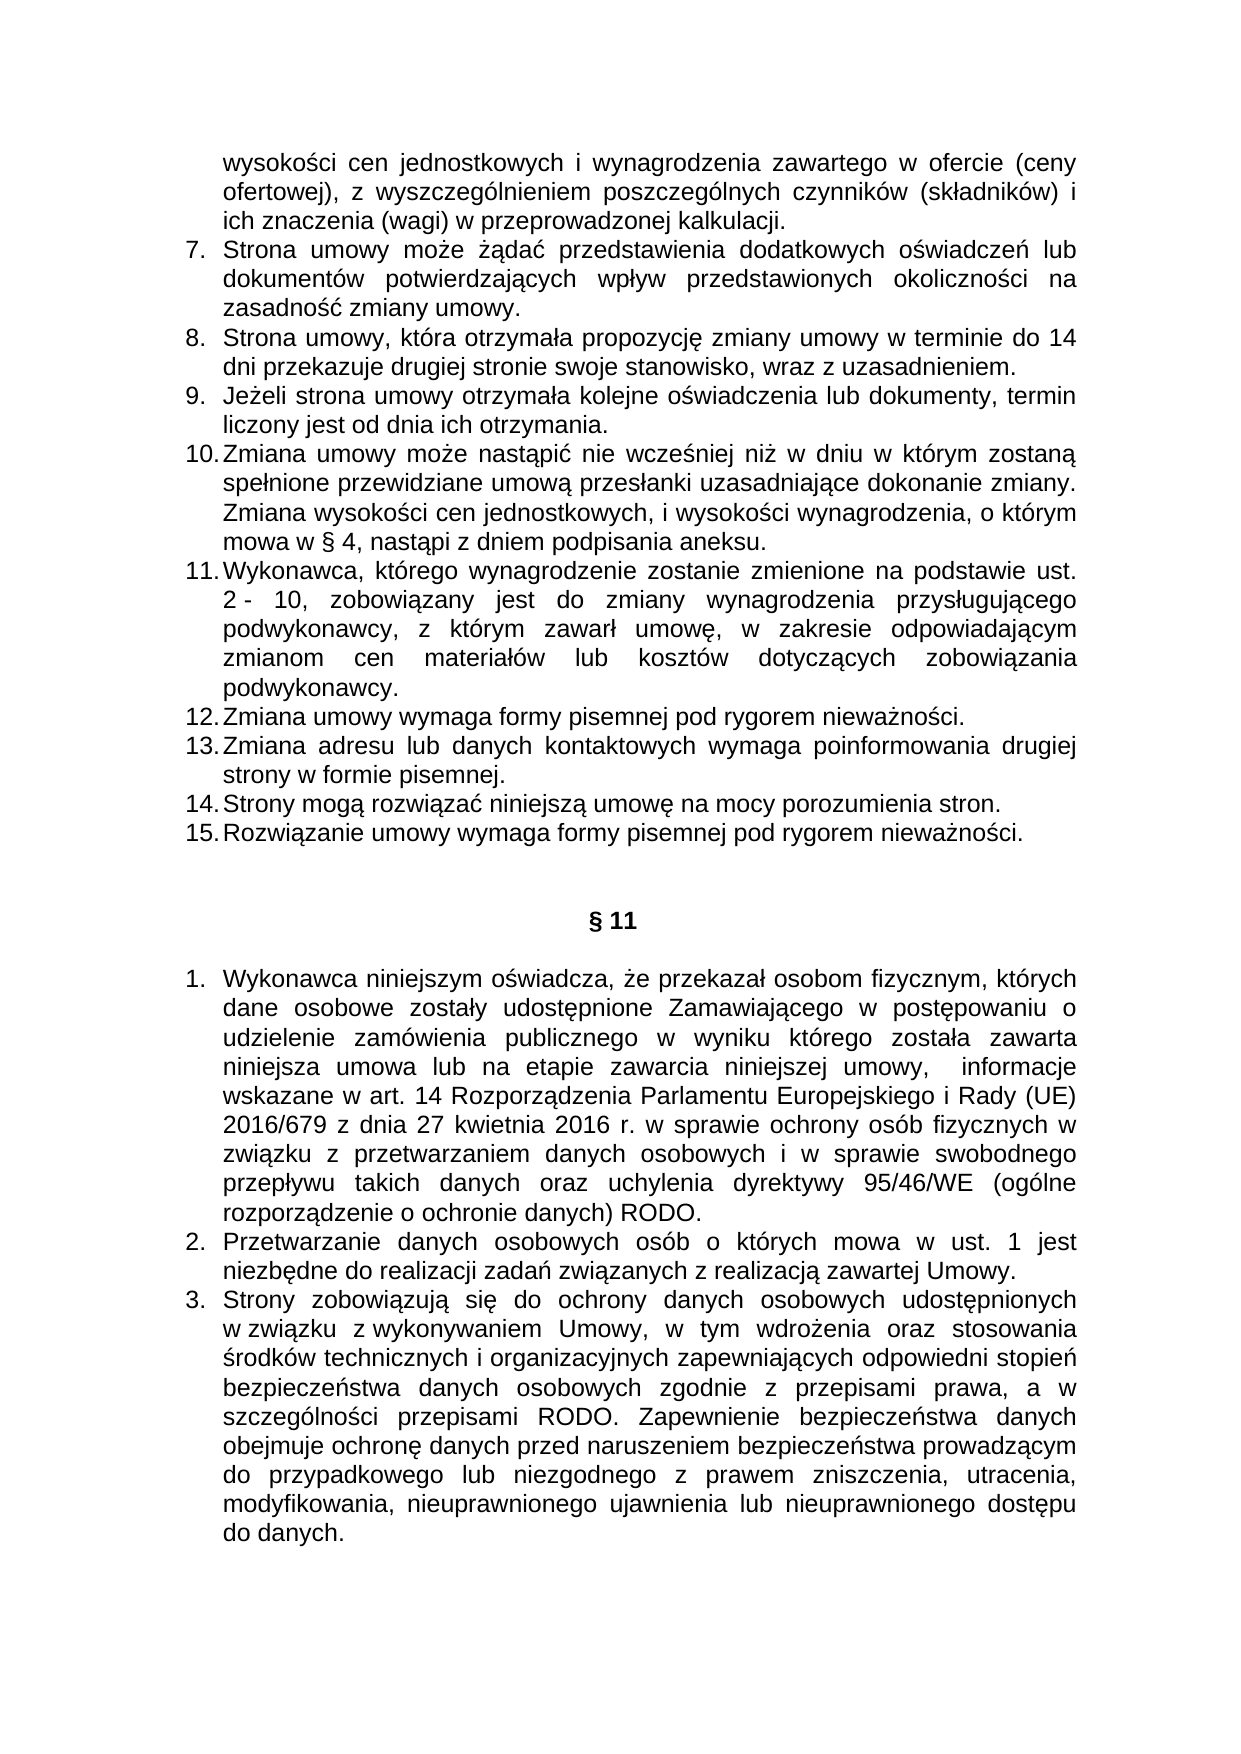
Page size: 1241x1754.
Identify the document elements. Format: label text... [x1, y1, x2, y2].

list Zmiana umowy może nastąpić nie wcześniej niż w dniu w którym zostaną spełnione przewidziane umową przesłanki uzasadniające dokonanie zmiany. Zmiana wysokości cen jednostkowych, i wysokości wynagrodzenia, o którym mowa w § 4, nastąpi z dniem podpisania aneksu. [185, 439, 1078, 556]
list Przetwarzanie danych osobowych osób o których mowa w ust. 1 jest niezbędne do realizacji zadań związanych z realizacją zawartej Umowy. [185, 1227, 1078, 1285]
list Strona umowy może żądać przedstawienia dodatkowych oświadczeń lub dokumentów potwierdzających wpływ przedstawionych okoliczności na zasadność zmiany umowy. [185, 235, 1078, 323]
list Zmiana adresu lub danych kontaktowych wymaga poinformowania drugiej strony w formie pisemnej. [185, 731, 1078, 789]
list Strony mogą rozwiązać niniejszą umowę na mocy porozumienia stron. [185, 789, 1078, 818]
list Jeżeli strona umowy otrzymała kolejne oświadczenia lub dokumenty, termin liczony jest od dnia ich otrzymania. [185, 381, 1078, 439]
list Strony zobowiązują się do ochrony danych osobowych udostępnionych w związku z wykonywaniem Umowy, w tym wdrożenia oraz stosowania środków technicznych i organizacyjnych zapewniających odpowiedni stopień bezpieczeństwa danych osobowych zgodnie z przepisami prawa, a w szczególności przepisami RODO. Zapewnienie bezpieczeństwa danych obejmuje ochronę danych przed naruszeniem bezpieczeństwa prowadzącym do przypadkowego lub niezgodnego z prawem zniszczenia, utracenia, modyfikowania, nieuprawnionego ujawnienia lub nieuprawnionego dostępu do danych. [185, 1285, 1078, 1548]
list Strona umowy, która otrzymała propozycję zmiany umowy w terminie do 14 dni przekazuje drugiej stronie swoje stanowisko, wraz z uzasadnieniem. [185, 323, 1078, 381]
list Wykonawca, którego wynagrodzenie zostanie zmienione na podstawie ust. 2 - 10, zobowiązany jest do zmiany wynagrodzenia przysługującego podwykonawcy, z którym zawarł umowę, w zakresie odpowiadającym zmianom cen materiałów lub kosztów dotyczących zobowiązania podwykonawcy. [185, 556, 1078, 702]
list Zmiana umowy wymaga formy pisemnej pod rygorem nieważności. [185, 702, 1078, 731]
text § 11 [148, 906, 1078, 935]
list Wykonawca niniejszym oświadcza, że przekazał osobom fizycznym, których dane osobowe zostały udostępnione Zamawiającego w postępowaniu o udzielenie zamówienia publicznego w wyniku którego została zawarta niniejsza umowa lub na etapie zawarcia niniejszej umowy, informacje wskazane w art. 14 Rozporządzenia Parlamentu Europejskiego i Rady (UE) 2016/679 z dnia 27 kwietnia 2016 r. w sprawie ochrony osób fizycznych w związku z przetwarzaniem danych osobowych i w sprawie swobodnego przepływu takich danych oraz uchylenia dyrektywy 95/46/WE (ogólne rozporządzenie o ochronie danych) RODO. [185, 964, 1078, 1227]
list Rozwiązanie umowy wymaga formy pisemnej pod rygorem nieważności. [185, 818, 1078, 848]
